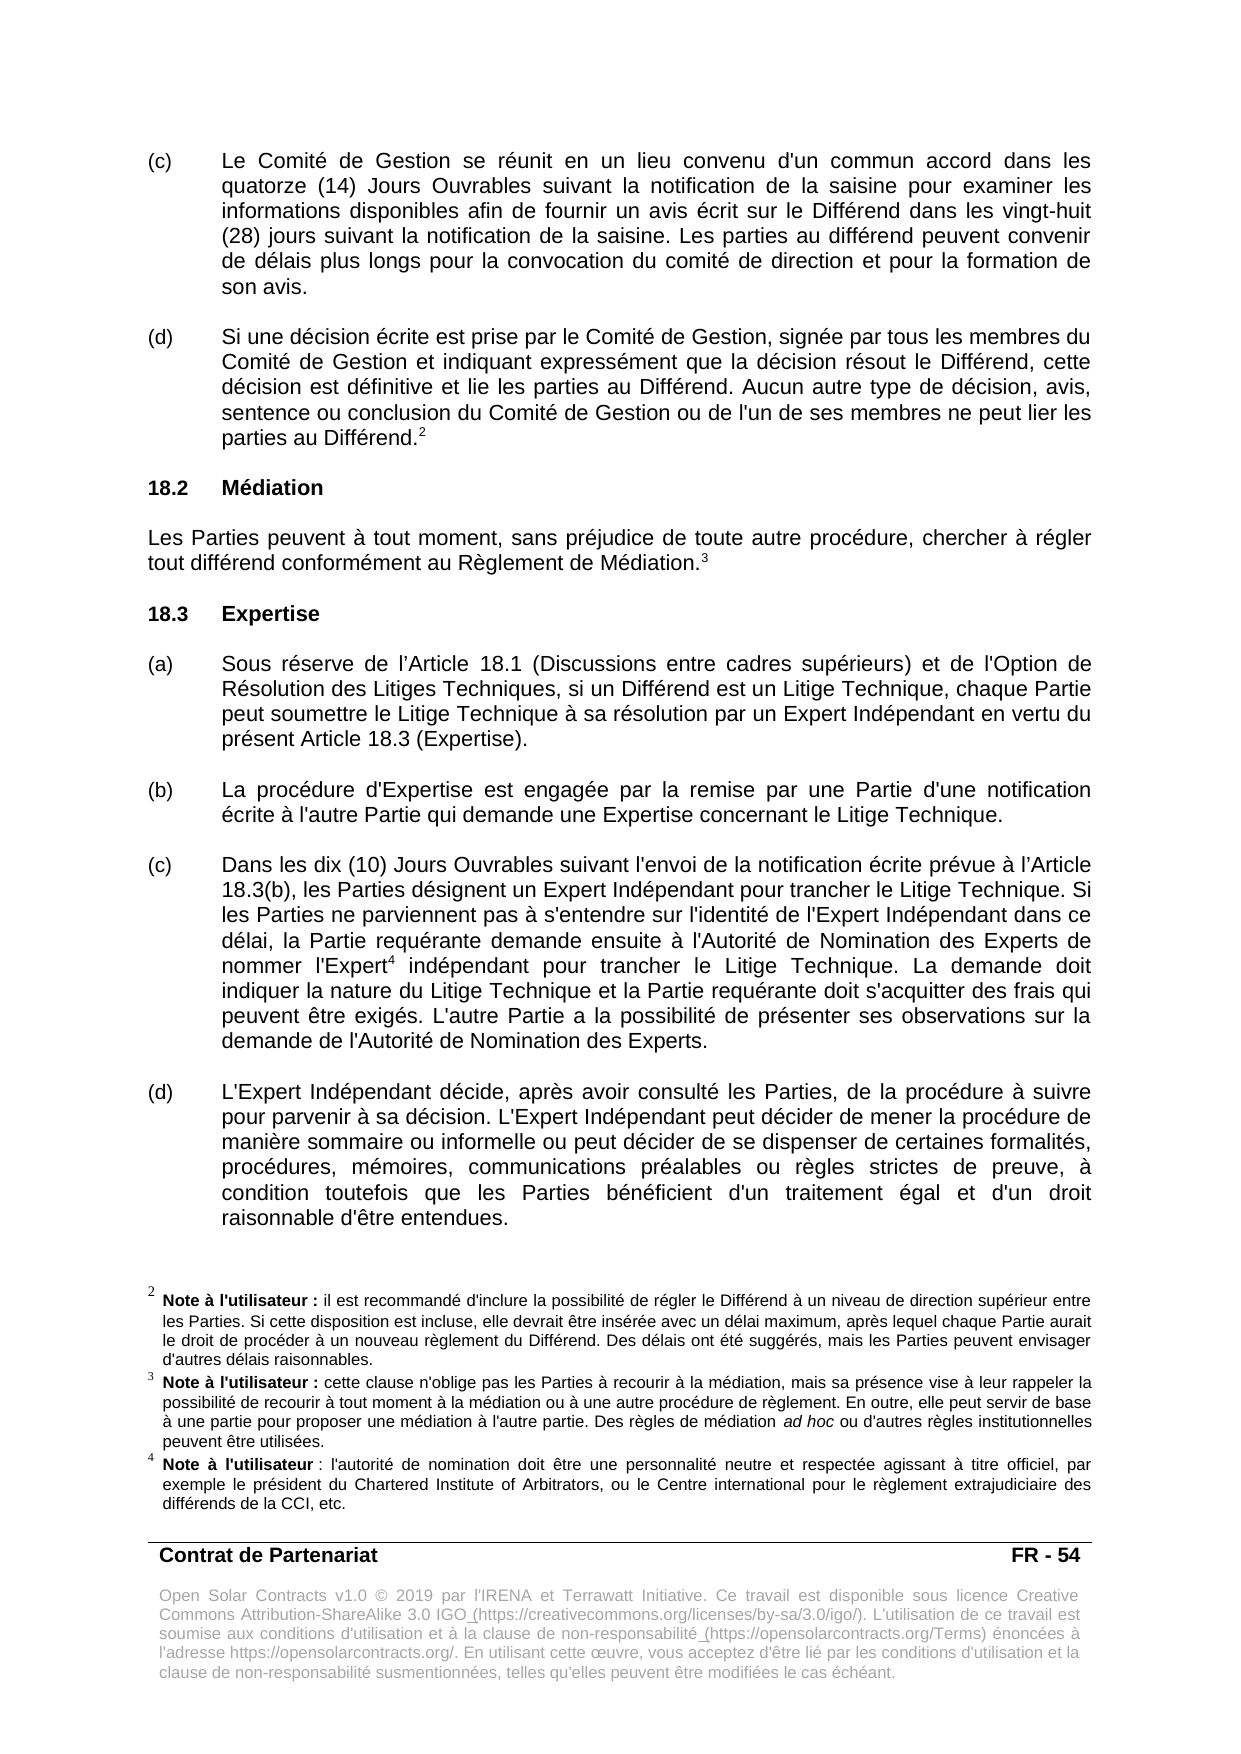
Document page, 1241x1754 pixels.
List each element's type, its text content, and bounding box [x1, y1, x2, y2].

list Médiation [148, 475, 1093, 500]
list La procédure d'Expertise est engagée par la remise par une Partie d'une notification écrite à l'autre Partie qui demande une Expertise concernant le Litige Technique. [148, 777, 1093, 827]
list Dans les dix (10) Jours Ouvrables suivant l'envoi de la notification écrite prévue à l’Article 18.3(b), les Parties désignent un Expert Indépendant pour trancher le Litige Technique. Si les Parties ne parviennent pas à s'entendre sur l'identité de l'Expert Indépendant dans ce délai, la Partie requérante demande ensuite à l'Autorité de Nomination des Experts de nommer l'Expert indépendant pour trancher le Litige Technique. La demande doit indiquer la nature du Litige Technique et la Partie requérante doit s'acquitter des frais qui peuvent être exigés. L'autre Partie a la possibilité de présenter ses observations sur la demande de l'Autorité de Nomination des Experts. [148, 852, 1093, 1054]
text Les Parties peuvent à tout moment, sans préjudice de toute autre procédure, chercher à régler tout différend conformément au Règlement de Médiation. [148, 525, 1093, 576]
list Le Comité de Gestion se réunit en un lieu convenu d'un commun accord dans les quatorze (14) Jours Ouvrables suivant la notification de la saisine pour examiner les informations disponibles afin de fournir un avis écrit sur le Différend dans les vingt-huit (28) jours suivant la notification de la saisine. Les parties au différend peuvent convenir de délais plus longs pour la convocation du comité de direction et pour la formation de son avis. [148, 148, 1093, 299]
list Sous réserve de l’Article 18.1 (Discussions entre cadres supérieurs) et de l'Option de Résolution des Litiges Techniques, si un Différend est un Litige Technique, chaque Partie peut soumettre le Litige Technique à sa résolution par un Expert Indépendant en vertu du présent Article 18.3 (Expertise). [148, 651, 1093, 752]
list Expertise [148, 601, 1093, 626]
list Si une décision écrite est prise par le Comité de Gestion, signée par tous les membres du Comité de Gestion et indiquant expressément que la décision résout le Différend, cette décision est définitive et lie les parties au Différend. Aucun autre type de décision, avis, sentence ou conclusion du Comité de Gestion ou de l'un de ses membres ne peut lier les parties au Différend. [148, 324, 1093, 450]
list L'Expert Indépendant décide, après avoir consulté les Parties, de la procédure à suivre pour parvenir à sa décision. L'Expert Indépendant peut décider de mener la procédure de manière sommaire ou informelle ou peut décider de se dispenser de certaines formalités, procédures, mémoires, communications préalables ou règles strictes de preuve, à condition toutefois que les Parties bénéficient d'un traitement égal et d'un droit raisonnable d'être entendues. [148, 1079, 1093, 1230]
